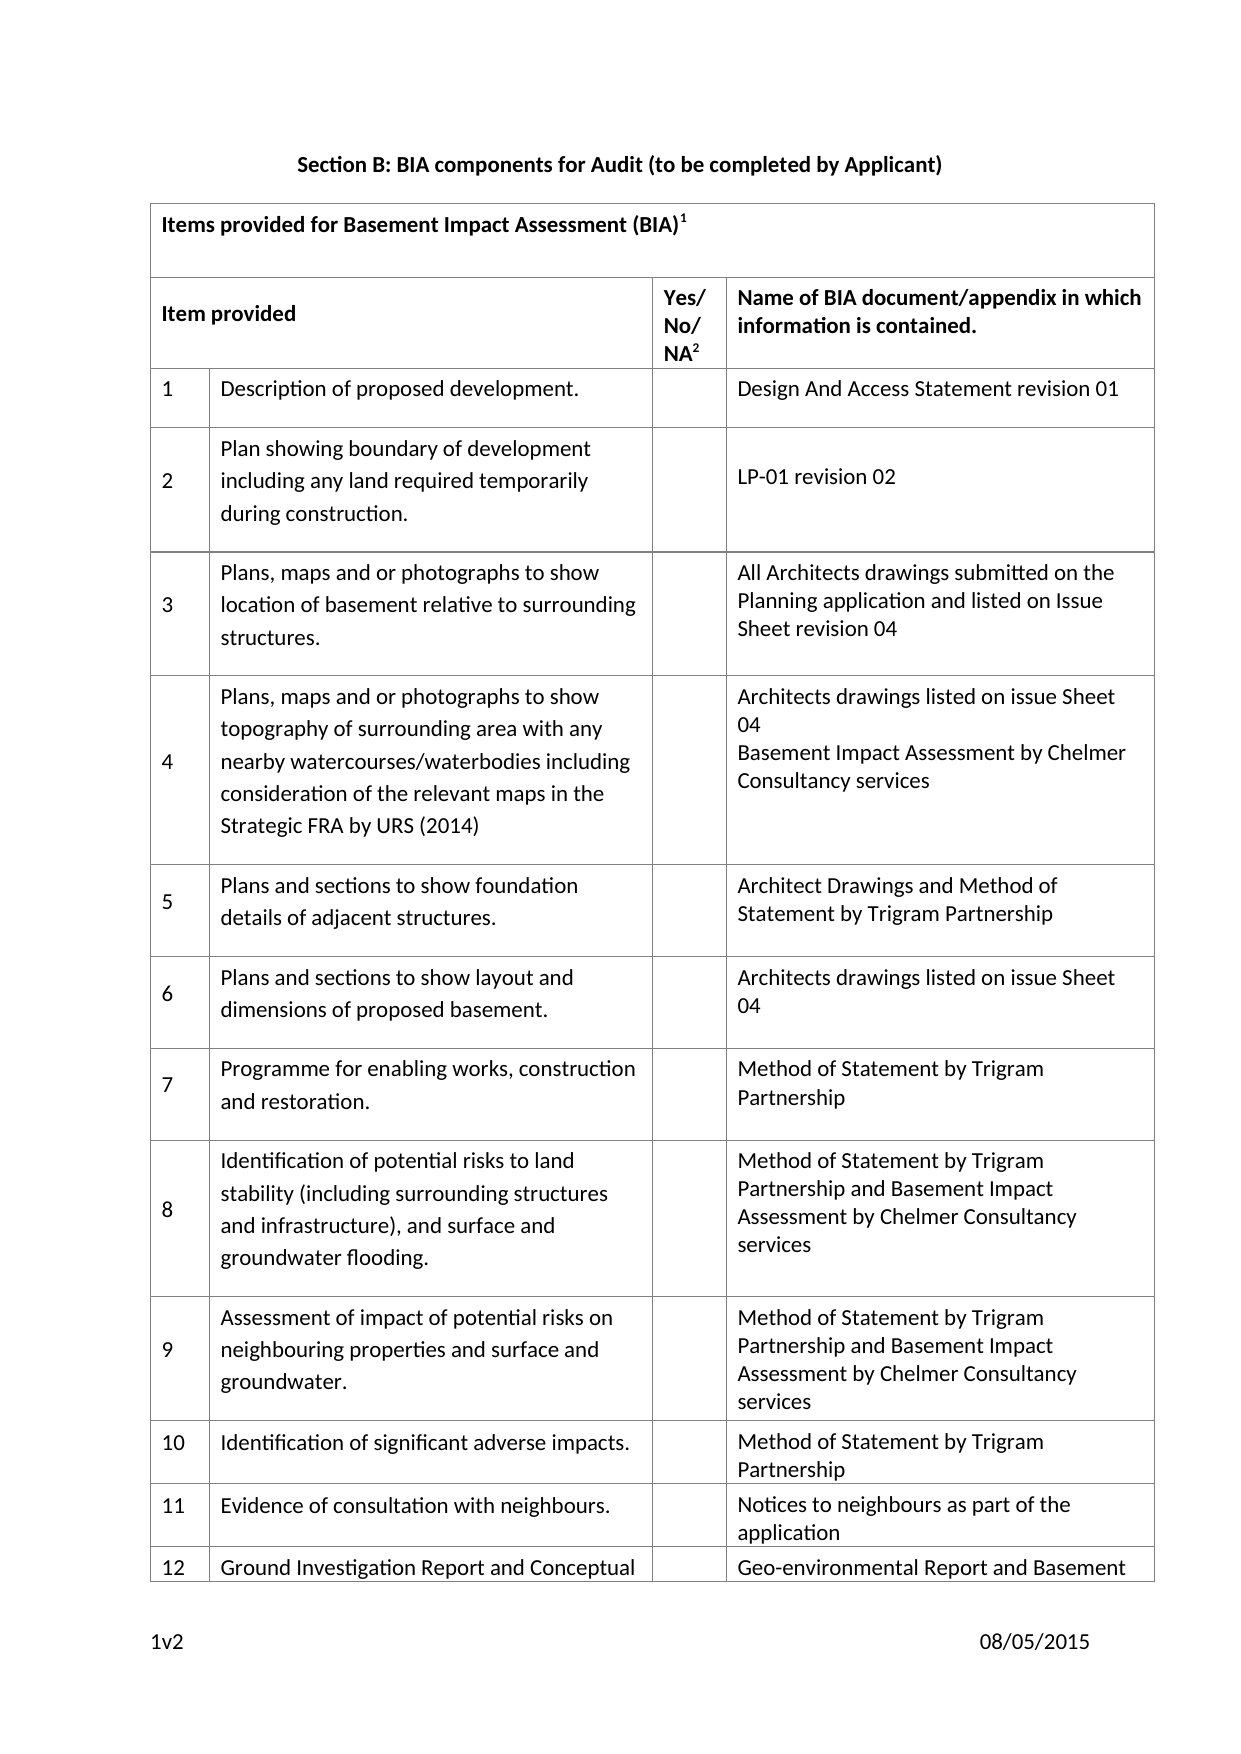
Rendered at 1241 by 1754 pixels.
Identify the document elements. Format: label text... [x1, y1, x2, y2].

table_cell Design And Access Statement revision 01 [727, 369, 1154, 427]
table_cell Name of BIA document/appendix in which information is contained. [727, 278, 1154, 368]
table_cell [653, 1547, 726, 1581]
table_cell [653, 1421, 726, 1483]
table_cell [727, 1547, 1154, 1581]
table_cell Yes/No/NA2 [653, 278, 726, 368]
table_cell Identification of potential risks to land stability (including surrounding structures and infrastructure), and surface and groundwater flooding. [210, 1141, 652, 1296]
table_cell 3 [151, 553, 209, 675]
table_header Items provided for Basement Impact Assessment (BIA)1 [151, 204, 1154, 277]
table_cell Identification of significant adverse impacts. [210, 1421, 652, 1483]
table_cell Item provided [151, 278, 652, 368]
table_cell Architects drawings listed on issue Sheet 04 Basement Impact Assessment by Chelmer Consultancy services [727, 676, 1154, 864]
table_cell 9 [151, 1297, 209, 1420]
table_cell 4 [151, 676, 209, 864]
table_cell All Architects drawings submitted on the Planning application and listed on Issue Sheet revision 04 [727, 553, 1154, 675]
table_cell 12 [151, 1547, 209, 1581]
table_cell [653, 957, 726, 1048]
table_cell Architect Drawings and Method of Statement by Trigram Partnership [727, 865, 1154, 956]
table_cell Plan showing boundary of development including any land required temporarily during construction. [210, 428, 652, 551]
table_cell Plans and sections to show foundation details of adjacent structures. [210, 865, 652, 956]
table_cell [653, 865, 726, 956]
table_cell Plans, maps and or photographs to show topography of surrounding area with any nearby watercourses/waterbodies including consideration of the relevant maps in the Strategic FRA by URS (2014) [210, 676, 652, 864]
table_cell 1 [151, 369, 209, 427]
table_cell 7 [151, 1049, 209, 1139]
table_cell 2 [151, 428, 209, 551]
table_cell Description of proposed development. [210, 369, 652, 427]
table_cell LP-01 revision 02 [727, 428, 1154, 551]
table_cell 11 [151, 1484, 209, 1546]
table_cell Method of Statement by Trigram Partnership [727, 1421, 1154, 1483]
table_cell Method of Statement by Trigram Partnership and Basement Impact Assessment by Chelmer Consultancy services [727, 1297, 1154, 1420]
table_cell Programme for enabling works, construction and restoration. [210, 1049, 652, 1139]
table_cell Plans, maps and or photographs to show location of basement relative to surrounding structures. [210, 553, 652, 675]
table_cell [653, 369, 726, 427]
table_cell 5 [151, 865, 209, 956]
table_cell [653, 676, 726, 864]
table_cell Method of Statement by Trigram Partnership and Basement Impact Assessment by Chelmer Consultancy services [727, 1141, 1154, 1296]
table_cell [653, 428, 726, 551]
table_cell 10 [151, 1421, 209, 1483]
table_cell [653, 1049, 726, 1139]
table_cell Architects drawings listed on issue Sheet 04 [727, 957, 1154, 1048]
table_cell Assessment of impact of potential risks on neighbouring properties and surface and groundwater. [210, 1297, 652, 1420]
table_cell [653, 1141, 726, 1296]
table_cell Method of Statement by Trigram Partnership [727, 1049, 1154, 1139]
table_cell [210, 1547, 652, 1581]
text Section B: BIA components for Audit (to be completed by Applicant) [150, 150, 1090, 178]
table_cell Notices to neighbours as part of the application [727, 1484, 1154, 1546]
table_cell [653, 1297, 726, 1420]
table_cell 6 [151, 957, 209, 1048]
table_cell [653, 1484, 726, 1546]
table_cell [653, 553, 726, 675]
table_cell 8 [151, 1141, 209, 1296]
table_cell Plans and sections to show layout and dimensions of proposed basement. [210, 957, 652, 1048]
table_cell Evidence of consultation with neighbours. [210, 1484, 652, 1546]
